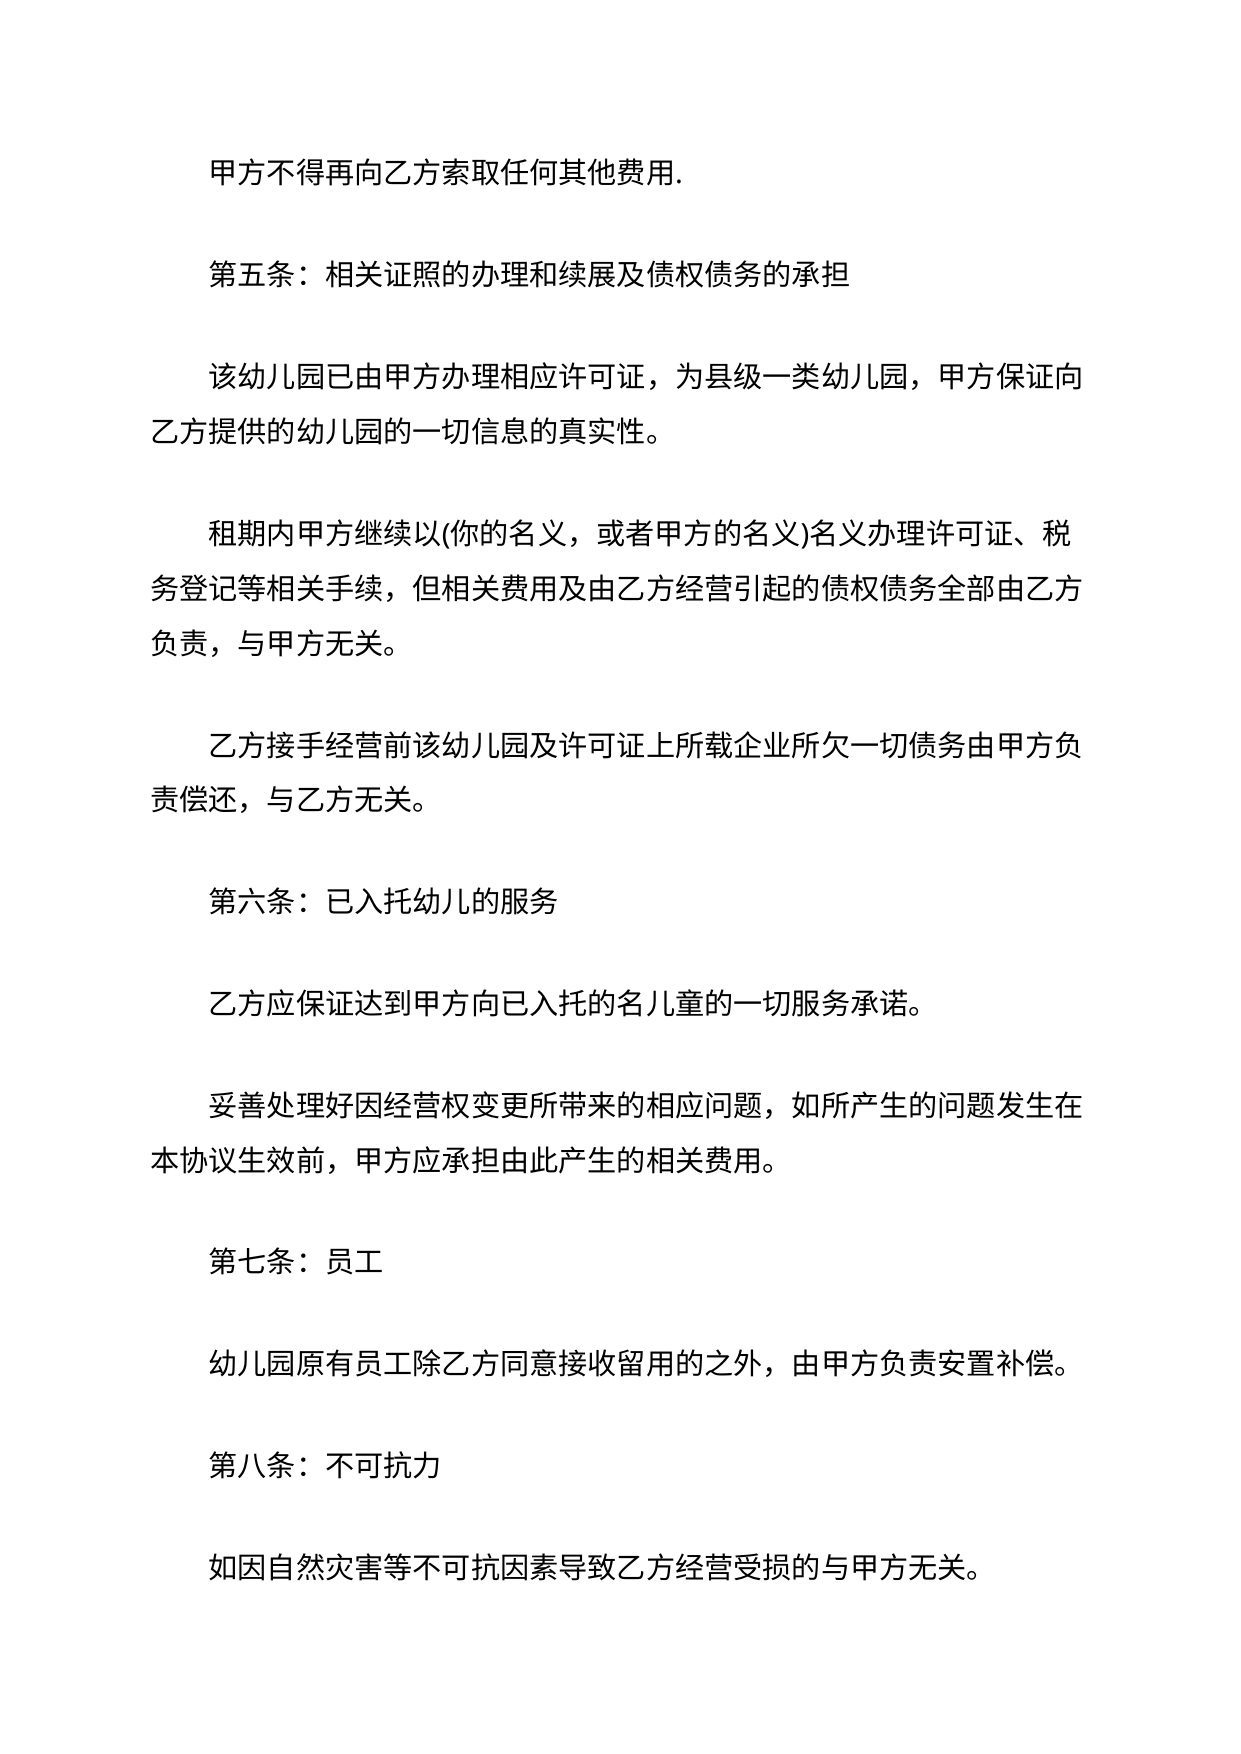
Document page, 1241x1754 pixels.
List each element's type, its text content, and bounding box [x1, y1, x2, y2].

text 第八条：不可抗力 [150, 1442, 1090, 1485]
text 乙方接手经营前该幼儿园及许可证上所载企业所欠一切债务由甲方负责偿还，与乙方无关。 [150, 722, 1090, 819]
text 第六条：已入托幼儿的服务 [150, 879, 1090, 921]
text 第七条：员工 [150, 1239, 1090, 1281]
text 第五条：相关证照的办理和续展及债权债务的承担 [150, 252, 1090, 294]
text 妥善处理好因经营权变更所带来的相应问题，如所产生的问题发生在本协议生效前，甲方应承担由此产生的相关费用。 [150, 1082, 1090, 1179]
text 如因自然灾害等不可抗因素导致乙方经营受损的与甲方无关。 [150, 1544, 1090, 1587]
text 甲方不得再向乙方索取任何其他费用. [150, 150, 1090, 192]
text 乙方应保证达到甲方向已入托的名儿童的一切服务承诺。 [150, 981, 1090, 1023]
text 幼儿园原有员工除乙方同意接收留用的之外，由甲方负责安置补偿。 [150, 1341, 1090, 1383]
text 该幼儿园已由甲方办理相应许可证，为县级一类幼儿园，甲方保证向乙方提供的幼儿园的一切信息的真实性。 [150, 354, 1090, 451]
text 租期内甲方继续以(你的名义，或者甲方的名义)名义办理许可证、税务登记等相关手续，但相关费用及由乙方经营引起的债权债务全部由乙方负责，与甲方无关。 [150, 510, 1090, 663]
